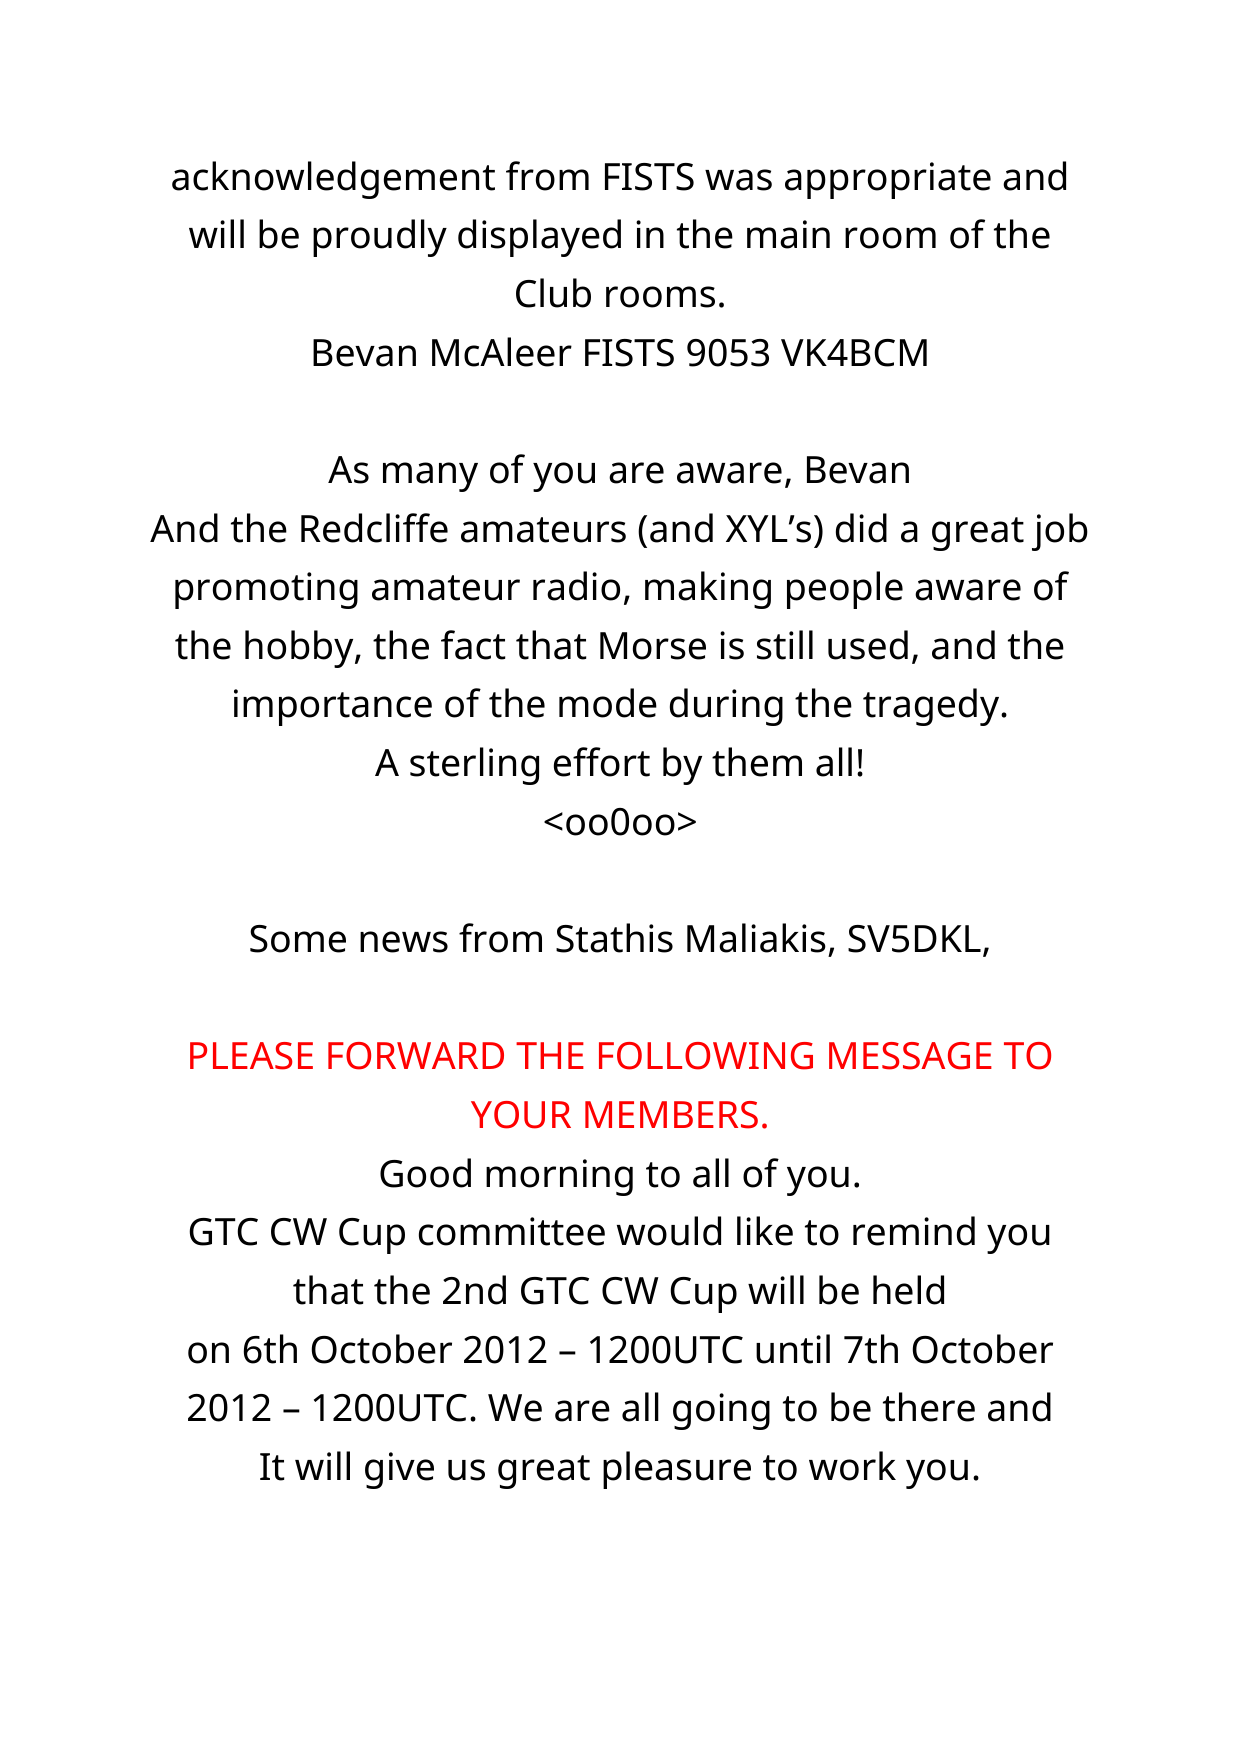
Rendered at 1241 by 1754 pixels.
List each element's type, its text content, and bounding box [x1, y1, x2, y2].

text As many of you are aware, Bevan [150, 443, 1090, 494]
text A sterling effort by them all! [150, 736, 1090, 787]
text And the Redcliffe amateurs (and XYL’s) did a great job promoting amateur radio, making people aware of the hobby, the fact that Morse is still used, and the importance of the mode during the tragedy. [150, 502, 1090, 729]
text Good morning to all of you. [150, 1147, 1090, 1198]
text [150, 150, 1090, 318]
text It will give us great pleasure to work you. [150, 1440, 1090, 1491]
text Bevan McAleer FISTS 9053 VK4BCM [150, 326, 1090, 377]
text <oo0oo> [150, 795, 1090, 846]
text GTC CW Cup committee would like to remind you that the 2nd GTC CW Cup will be held [150, 1206, 1090, 1315]
text on 6th October 2012 – 1200UTC until 7th October 2012 – 1200UTC. We are all going to be there and [150, 1323, 1090, 1433]
text Some news from Stathis Maliakis, SV5DKL, [150, 912, 1090, 963]
text PLEASE FORWARD THE FOLLOWING MESSAGE TO YOUR MEMBERS. [150, 1030, 1090, 1139]
